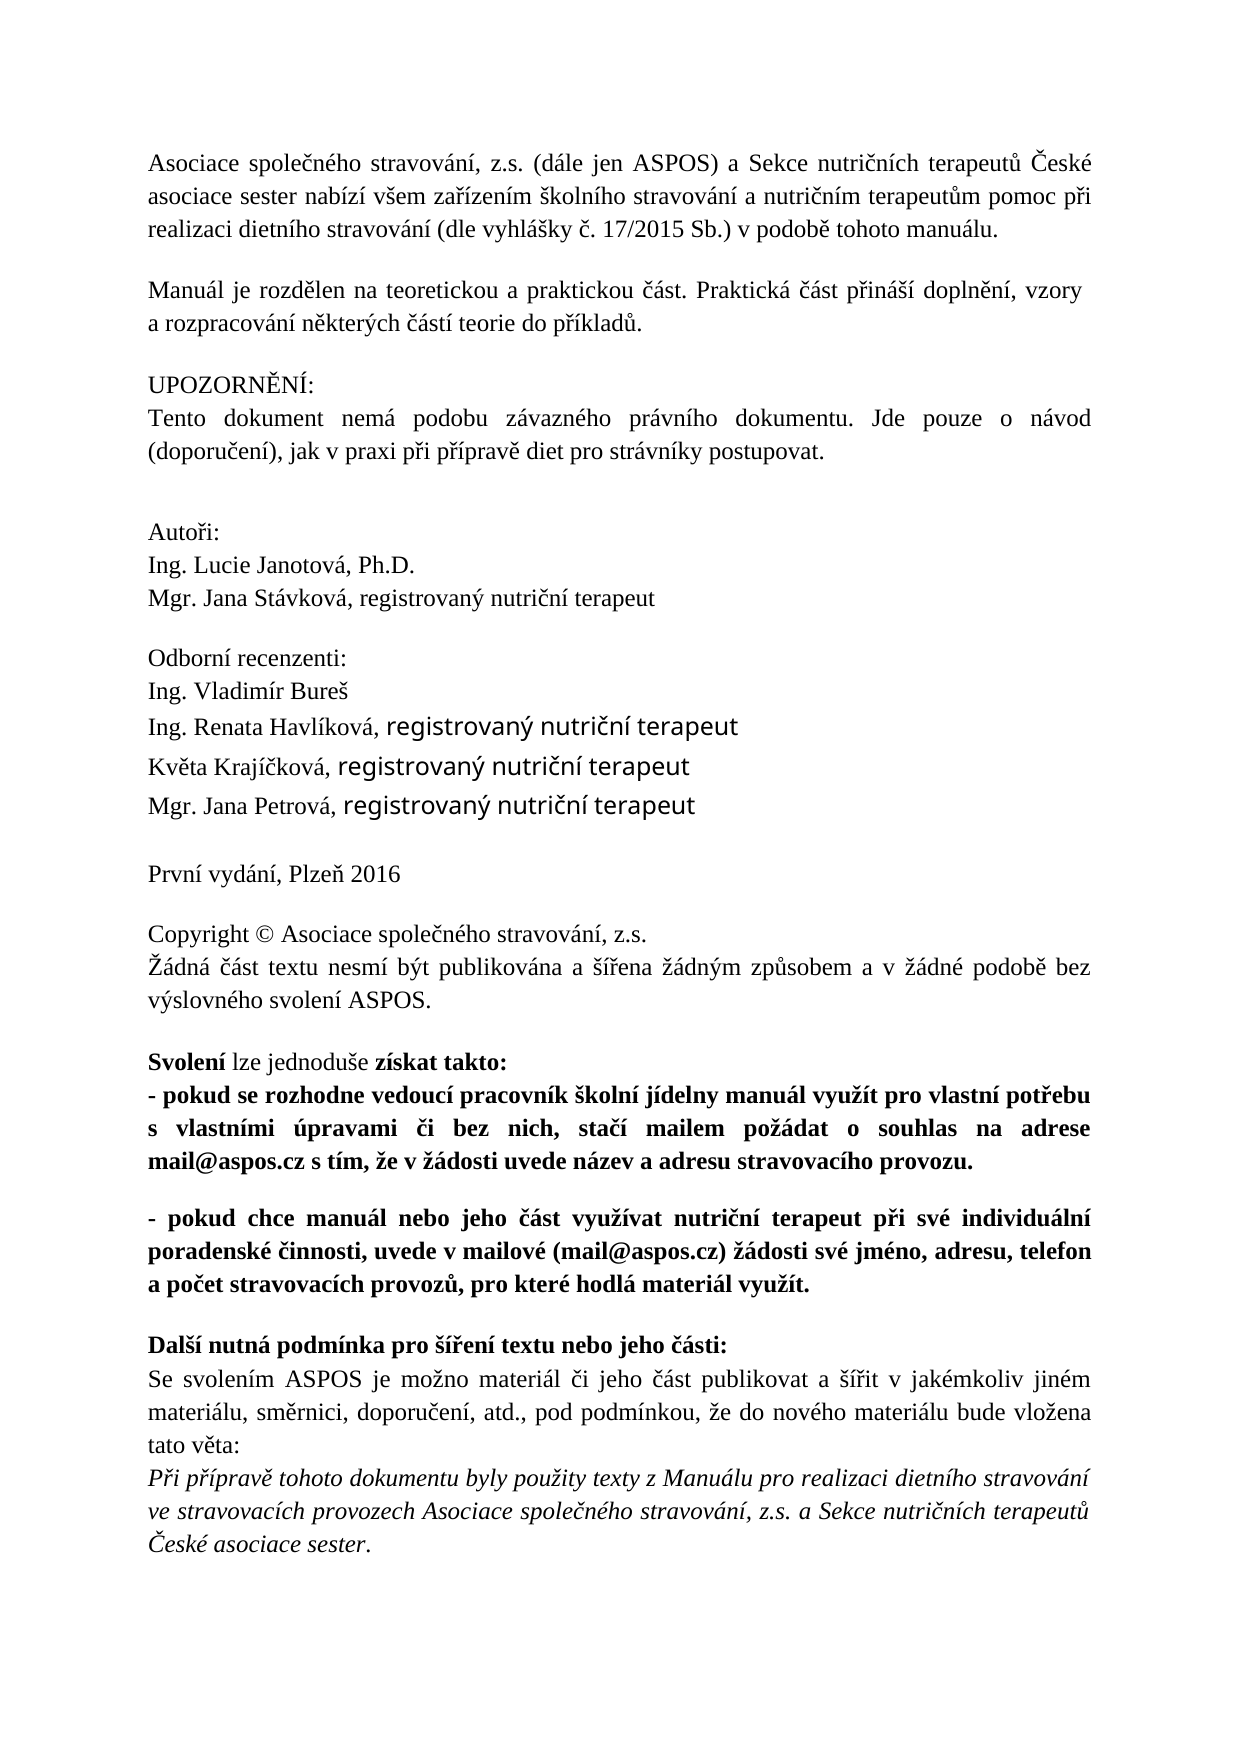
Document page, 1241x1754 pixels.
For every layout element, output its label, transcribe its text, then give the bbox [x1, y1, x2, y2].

text Tento dokument nemá podobu závazného právního dokumentu. Jde pouze o návod (doporučení), jak v praxi při přípravě diet pro strávníky postupovat. [148, 403, 1092, 465]
text Při přípravě tohoto dokumentu byly použity texty z Manuálu pro realizaci dietního stravování ve stravovacích provozech Asociace společného stravování, z.s. a Sekce nutričních terapeutů České asociace sester. [148, 1463, 1092, 1557]
text Asociace společného stravování, z.s. (dále jen ASPOS) a Sekce nutričních terapeutů České asociace sester nabízí všem zařízením školního stravování a nutričním terapeutům pomoc při realizaci dietního stravování (dle vyhlášky č. 17/2015 Sb.) v podobě tohoto manuálu. [148, 148, 1092, 242]
text - pokud se rozhodne vedoucí pracovník školní jídelny manuál využít pro vlastní potřebu s vlastními úpravami či bez nich, stačí mailem požádat o souhlas na adrese mail@aspos.cz s tím, že v žádosti uvede název a adresu stravovacího provozu. [148, 1080, 1092, 1174]
text Květa Krajíčková, registrovaný nutriční terapeut [148, 748, 1092, 782]
text Ing. Vladimír Bureš [148, 676, 1092, 705]
text Odborní recenzenti: [148, 643, 1092, 672]
text Další nutná podmínka pro šíření textu nebo jeho části: [148, 1331, 1092, 1359]
text UPOZORNĚNÍ: [148, 370, 1092, 399]
text Mgr. Jana Stávková, registrovaný nutriční terapeut [148, 583, 1092, 612]
text Autoři: [148, 517, 1092, 546]
text Ing. Lucie Janotová, Ph.D. [148, 551, 1092, 579]
text - pokud chce manuál nebo jeho část využívat nutriční terapeut při své individuální poradenské činnosti, uvede v mailové (mail@aspos.cz) žádosti své jméno, adresu, telefon a počet stravovacích provozů, pro které hodlá materiál využít. [148, 1203, 1092, 1298]
text První vydání, Plzeň 2016 [148, 859, 1092, 888]
text Mgr. Jana Petrová, registrovaný nutriční terapeut [148, 787, 1092, 821]
text Se svolením ASPOS je možno materiál či jeho část publikovat a šířit v jakémkoliv jiném materiálu, směrnici, doporučení, atd., pod podmínkou, že do nového materiálu bude vložena tato věta: [148, 1364, 1092, 1458]
text Ing. Renata Havlíková, registrovaný nutriční terapeut [148, 709, 1092, 743]
text Manuál je rozdělen na teoretickou a praktickou část. Praktická část přináší doplnění, vzory a rozpracování některých částí teorie do příkladů. [148, 276, 1092, 337]
text Žádná část textu nesmí být publikována a šířena žádným způsobem a v žádné podobě bez výslovného svolení ASPOS. [148, 952, 1092, 1014]
text Copyright © Asociace společného stravování, z.s. [148, 919, 1092, 948]
text Svolení lze jednoduše získat takto: [148, 1047, 1092, 1075]
